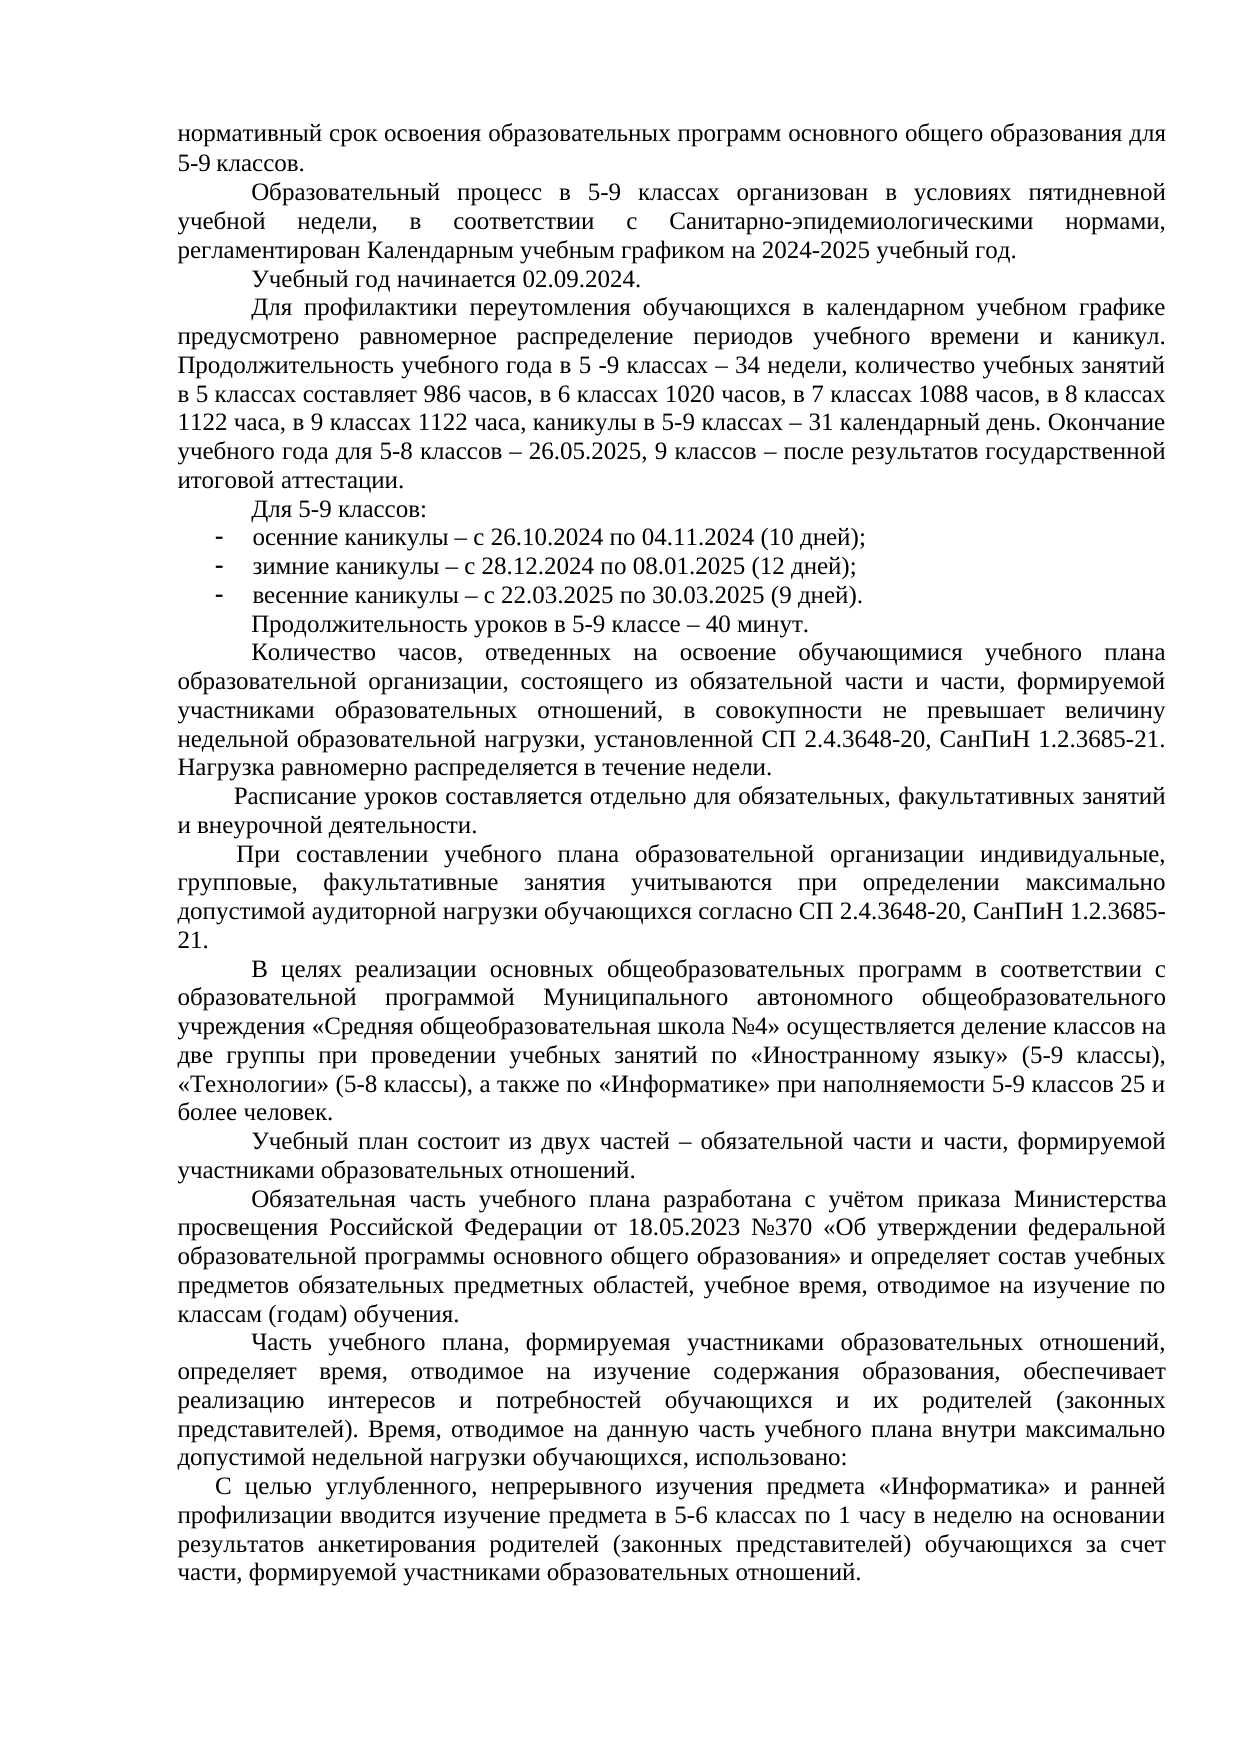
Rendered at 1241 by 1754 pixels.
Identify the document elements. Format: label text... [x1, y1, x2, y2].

text В целях реализации основных общеобразовательных программ в соответствии с образовательной программой Муниципального автономного общеобразовательного учреждения «Средняя общеобразовательная школа №4» осуществляется деление классов на две группы при проведении учебных занятий по «Иностранному языку» (5-9 классы), «Технологии» (5-8 классы), а также по «Информатике» при наполняемости 5-9 классов 25 и более человек. [177, 954, 1167, 1126]
text Количество часов, отведенных на освоение обучающимися учебного плана образовательной организации, состоящего из обязательной части и части, формируемой участниками образовательных отношений, в совокупности не превышает величину недельной образовательной нагрузки, установленной СП 2.4.3648-20, СанПиН 1.2.3685-21. Нагрузка равномерно распределяется в течение недели. [177, 637, 1167, 781]
text Для профилактики переутомления обучающихся в календарном учебном графике предусмотрено равномерное распределение периодов учебного времени и каникул. Продолжительность учебного года в 5 -9 классах – 34 недели, количество учебных занятий в 5 классах составляет 986 часов, в 6 классах 1020 часов, в 7 классах 1088 часов, в 8 классах 1122 часа, в 9 классах 1122 часа, каникулы в 5-9 классах – 31 календарный день. Окончание учебного года для 5-8 классов – 26.05.2025, 9 классов – после результатов государственной итоговой аттестации. [177, 292, 1167, 494]
text С целью углубленного, непрерывного изучения предмета «Информатика» и ранней профилизации вводится изучение предмета в 5-6 классах по 1 часу в неделю на основании результатов анкетирования родителей (законных представителей) обучающихся за счет части, формируемой участниками образовательных отношений. [177, 1471, 1167, 1586]
text Учебный план состоит из двух частей – обязательной части и части, формируемой участниками образовательных отношений. [177, 1126, 1167, 1184]
subtitle Обязательная часть учебного плана разработана с учётом приказа Министерства просвещения Российской Федерации от 18.05.2023 №370 «Об утверждении федеральной образовательной программы основного общего образования» и определяет состав учебных предметов обязательных предметных областей, учебное время, отводимое на изучение по классам (годам) обучения. [177, 1184, 1167, 1327]
list осенние каникулы – с 26.10.2024 по 04.11.2024 (10 дней); [215, 522, 1167, 551]
text Часть учебного плана, формируемая участниками образовательных отношений, определяет время, отводимое на изучение содержания образования, обеспечивает реализацию интересов и потребностей обучающихся и их родителей (законных представителей). Время, отводимое на данную часть учебного плана внутри максимально допустимой недельной нагрузки обучающихся, использовано: [177, 1327, 1167, 1471]
list зимние каникулы – с 28.12.2024 по 08.01.2025 (12 дней); [215, 551, 1167, 580]
text Для 5-9 классов: [177, 494, 1167, 522]
text Образовательный процесс в 5-9 классах организован в условиях пятидневной учебной недели, в соответствии с Санитарно-эпидемиологическими нормами, регламентирован Календарным учебным графиком на 2024-2025 учебный год. [177, 177, 1167, 264]
text Продолжительность уроков в 5-9 классе – 40 минут. [177, 609, 1167, 637]
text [177, 118, 1167, 177]
text Расписание уроков составляется отдельно для обязательных, факультативных занятий и внеурочной деятельности. [177, 781, 1167, 839]
text Учебный год начинается 02.09.2024. [177, 264, 1167, 292]
list весенние каникулы – с 22.03.2025 по 30.03.2025 (9 дней). [215, 580, 1167, 609]
text При составлении учебного плана образовательной организации индивидуальные, групповые, факультативные занятия учитываются при определении максимально допустимой аудиторной нагрузки обучающихся согласно СП 2.4.3648-20, СанПиН 1.2.3685-21. [177, 839, 1167, 954]
